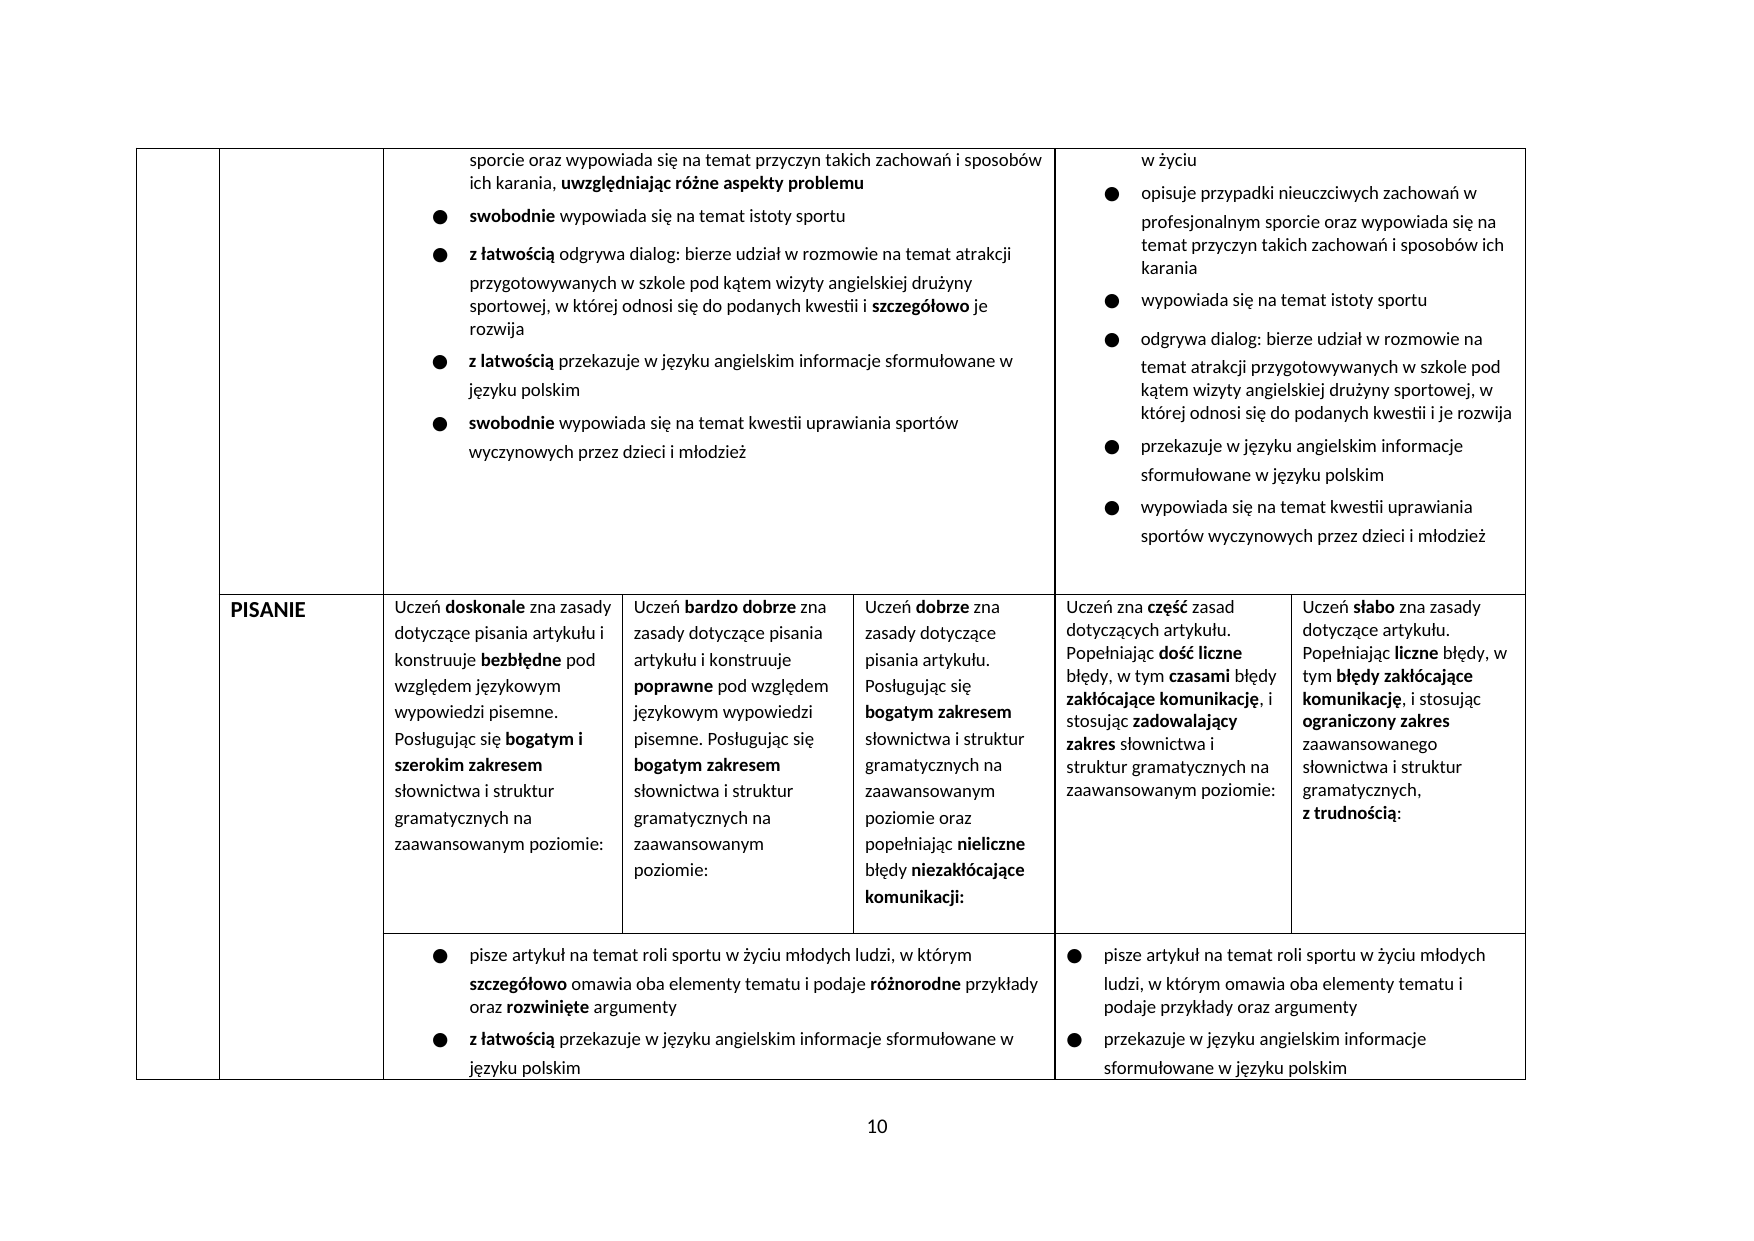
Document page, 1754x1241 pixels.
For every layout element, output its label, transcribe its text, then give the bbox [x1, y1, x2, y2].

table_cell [384, 934, 1054, 1079]
table_cell Uczeń słabo zna zasady dotyczące artykułu. Popełniając liczne błędy, w tym błędy zakłócające komunikację, i stosując ograniczony zakres zaawansowanego słownictwa i struktur gramatycznych, z trudnością: [1292, 595, 1525, 933]
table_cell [384, 149, 1054, 594]
table_cell Uczeń doskonale zna zasady dotyczące pisania artykułu i konstruuje bezbłędne pod względem językowym wypowiedzi pisemne. Posługując się bogatym i szerokim zakresem słownictwa i struktur gramatycznych na zaawansowanym poziomie: [384, 595, 622, 933]
table_cell Uczeń bardzo dobrze zna zasady dotyczące pisania artykułu i konstruuje poprawne pod względem językowym wypowiedzi pisemne. Posługując się bogatym zakresem słownictwa i struktur gramatycznych na zaawansowanym poziomie: [623, 595, 853, 933]
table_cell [1056, 934, 1525, 1079]
table_cell Uczeń zna część zasad dotyczących artykułu. Popełniając dość liczne błędy, w tym czasami błędy zakłócające komunikację, i stosując zadowalający zakres słownictwa i struktur gramatycznych na zaawansowanym poziomie: [1056, 595, 1291, 933]
table_cell PISANIE [220, 595, 383, 1079]
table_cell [1056, 149, 1525, 594]
table_cell Uczeń dobrze zna zasady dotyczące pisania artykułu. Posługując się bogatym zakresem słownictwa i struktur gramatycznych na zaawansowanym poziomie oraz popełniając nieliczne błędy niezakłócające komunikacji: [854, 595, 1054, 933]
